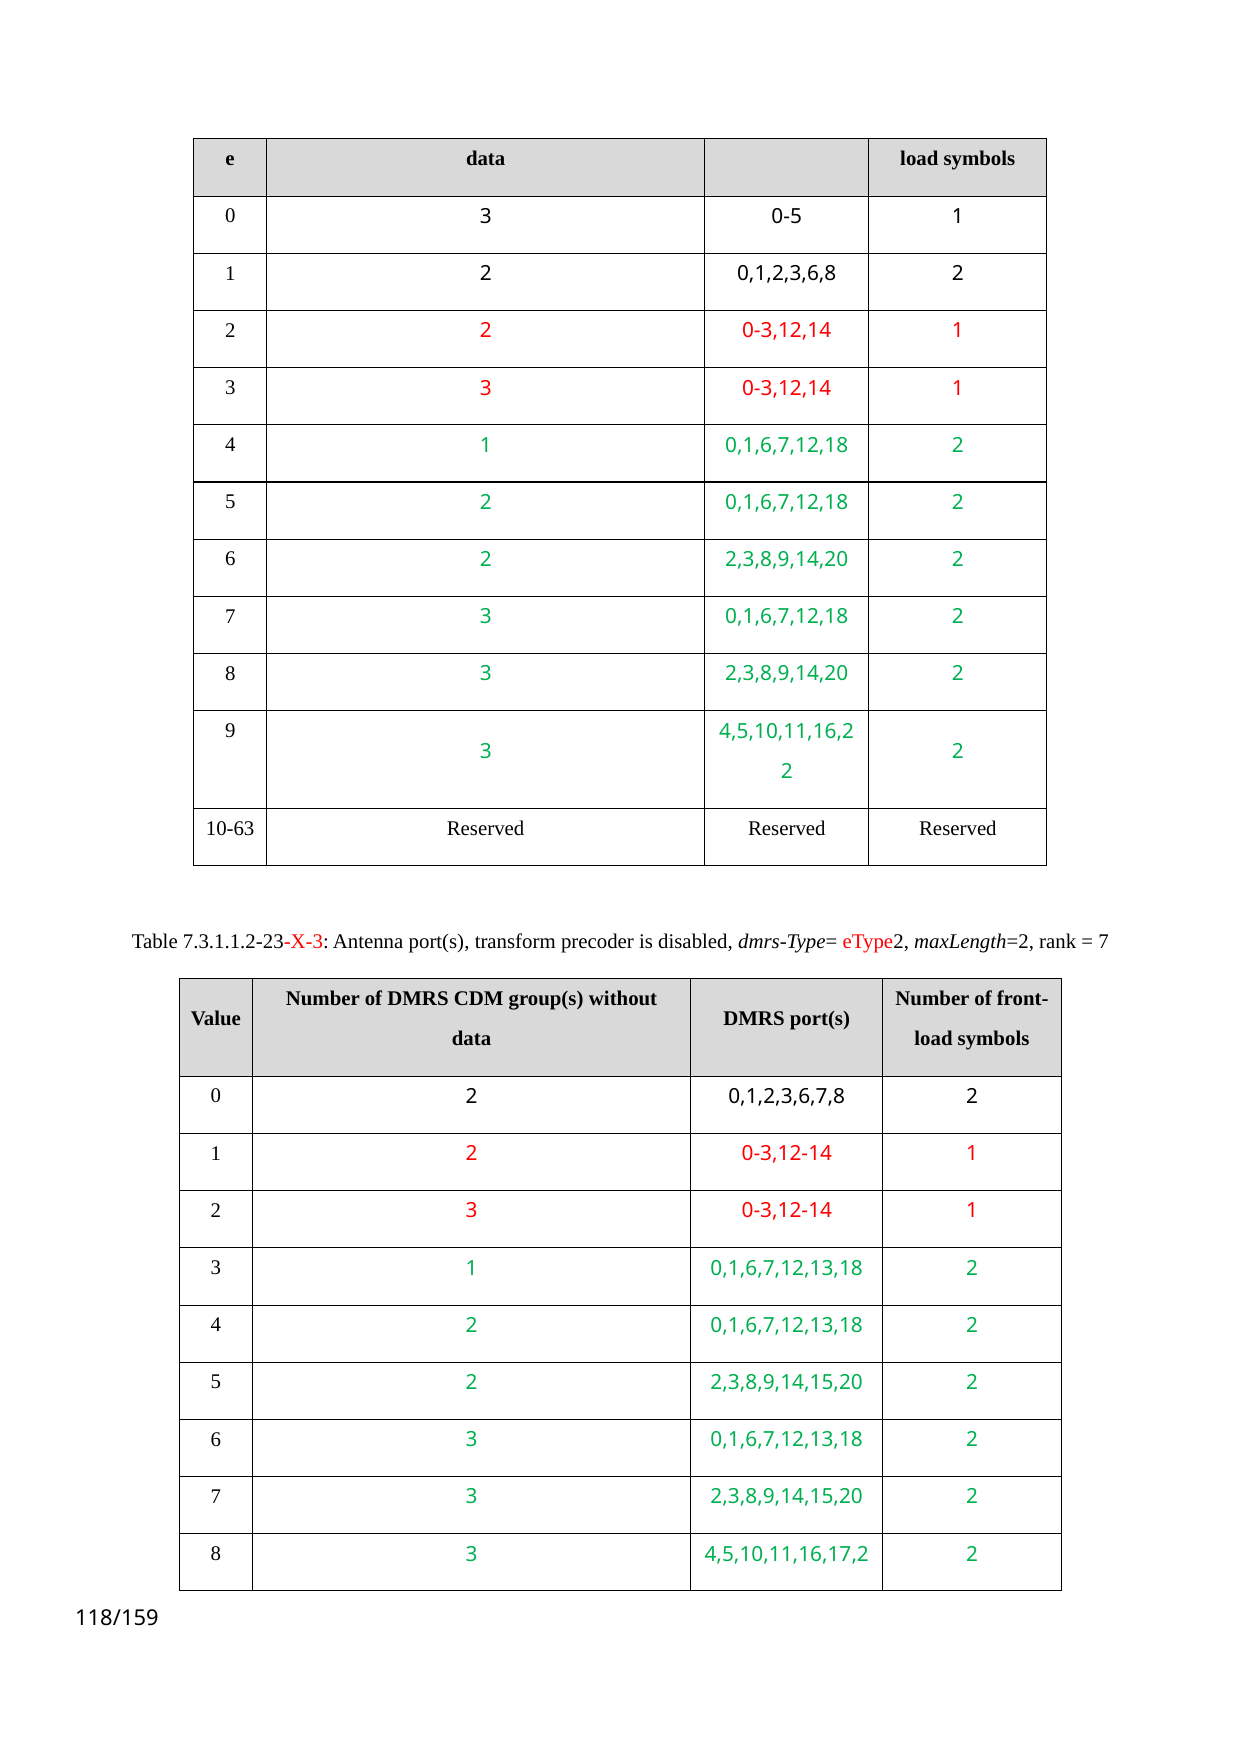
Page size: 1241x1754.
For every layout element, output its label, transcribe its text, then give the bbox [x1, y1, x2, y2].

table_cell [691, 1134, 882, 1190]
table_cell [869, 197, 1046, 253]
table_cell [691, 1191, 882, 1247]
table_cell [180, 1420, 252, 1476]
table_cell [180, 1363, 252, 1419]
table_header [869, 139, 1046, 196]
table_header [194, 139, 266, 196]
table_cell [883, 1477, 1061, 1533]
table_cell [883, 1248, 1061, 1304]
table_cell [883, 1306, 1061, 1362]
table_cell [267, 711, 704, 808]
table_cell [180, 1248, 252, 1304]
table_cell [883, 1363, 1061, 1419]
text Table 7.3.1.1.2-23-X-3: Antenna port(s), transform precoder is disabled, dmrs-Type= eType2, maxLength=2, rank = 7 [75, 922, 1165, 959]
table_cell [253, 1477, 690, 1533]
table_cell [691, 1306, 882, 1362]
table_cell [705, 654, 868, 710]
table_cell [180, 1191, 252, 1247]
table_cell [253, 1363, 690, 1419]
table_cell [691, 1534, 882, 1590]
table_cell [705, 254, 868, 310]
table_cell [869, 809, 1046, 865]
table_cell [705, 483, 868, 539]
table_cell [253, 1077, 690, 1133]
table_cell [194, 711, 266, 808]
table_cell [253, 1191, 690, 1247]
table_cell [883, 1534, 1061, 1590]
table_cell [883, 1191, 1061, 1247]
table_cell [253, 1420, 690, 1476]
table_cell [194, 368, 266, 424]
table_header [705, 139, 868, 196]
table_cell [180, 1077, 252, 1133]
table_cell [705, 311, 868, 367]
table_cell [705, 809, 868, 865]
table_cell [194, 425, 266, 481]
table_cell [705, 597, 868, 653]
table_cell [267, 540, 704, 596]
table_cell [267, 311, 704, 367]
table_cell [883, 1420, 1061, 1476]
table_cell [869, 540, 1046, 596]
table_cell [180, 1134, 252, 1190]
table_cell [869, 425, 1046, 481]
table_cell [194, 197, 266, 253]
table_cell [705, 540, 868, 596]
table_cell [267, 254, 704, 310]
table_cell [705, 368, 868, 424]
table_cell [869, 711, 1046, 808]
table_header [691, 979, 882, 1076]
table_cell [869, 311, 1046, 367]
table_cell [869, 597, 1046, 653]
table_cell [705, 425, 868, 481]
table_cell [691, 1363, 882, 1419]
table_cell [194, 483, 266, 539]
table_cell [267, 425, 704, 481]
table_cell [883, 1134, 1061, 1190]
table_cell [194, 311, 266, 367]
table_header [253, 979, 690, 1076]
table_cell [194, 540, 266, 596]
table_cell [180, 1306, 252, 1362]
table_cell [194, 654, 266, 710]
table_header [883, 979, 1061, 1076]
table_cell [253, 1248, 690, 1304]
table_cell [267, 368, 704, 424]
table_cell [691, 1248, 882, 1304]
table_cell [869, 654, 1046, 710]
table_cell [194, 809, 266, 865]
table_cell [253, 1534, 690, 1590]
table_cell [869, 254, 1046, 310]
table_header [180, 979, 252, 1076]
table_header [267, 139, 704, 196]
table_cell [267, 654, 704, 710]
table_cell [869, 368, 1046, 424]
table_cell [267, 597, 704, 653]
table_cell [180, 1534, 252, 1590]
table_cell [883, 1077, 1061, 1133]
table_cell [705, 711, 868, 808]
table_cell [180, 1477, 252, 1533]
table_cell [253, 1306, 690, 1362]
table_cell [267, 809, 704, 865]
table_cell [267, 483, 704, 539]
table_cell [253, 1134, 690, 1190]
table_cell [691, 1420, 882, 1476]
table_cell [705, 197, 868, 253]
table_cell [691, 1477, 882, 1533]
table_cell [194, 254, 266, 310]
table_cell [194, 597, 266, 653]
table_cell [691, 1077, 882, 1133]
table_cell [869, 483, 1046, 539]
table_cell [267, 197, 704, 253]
